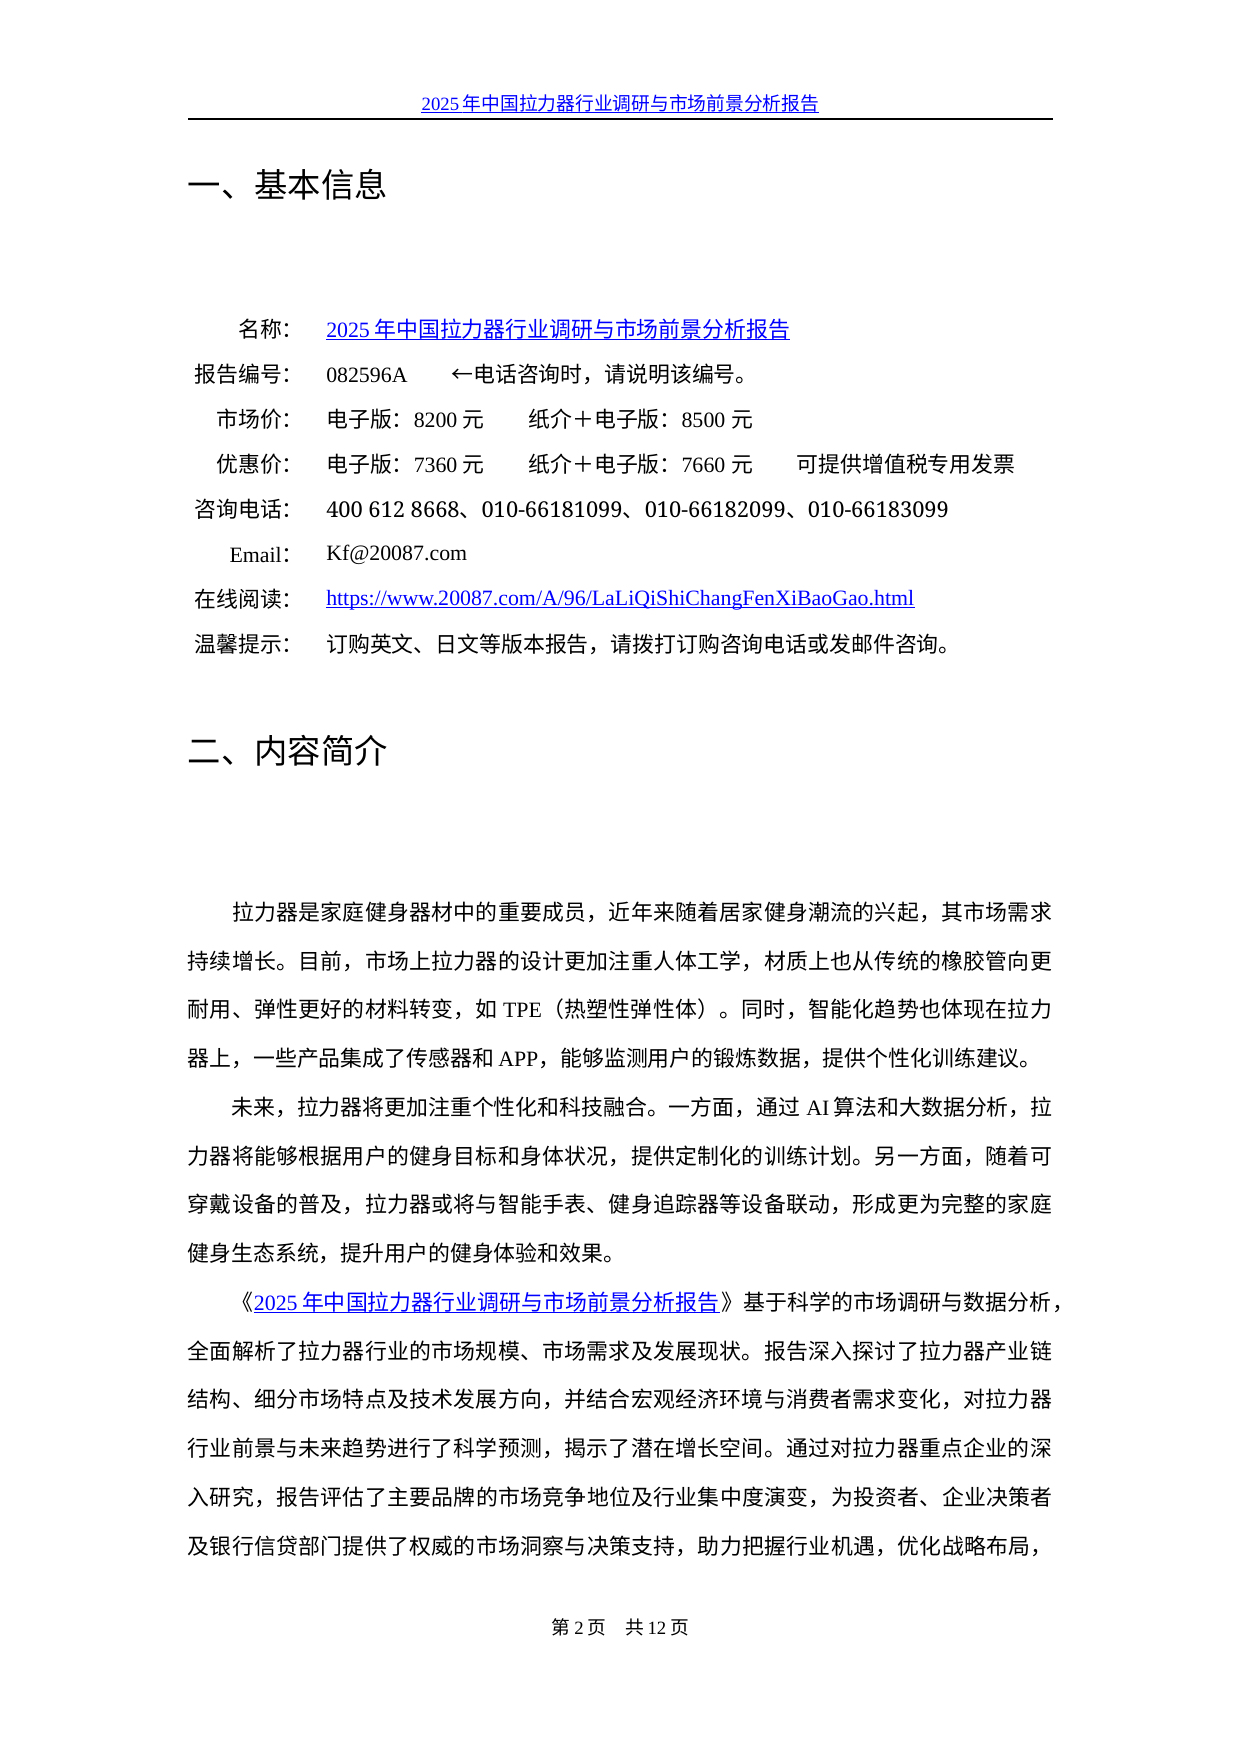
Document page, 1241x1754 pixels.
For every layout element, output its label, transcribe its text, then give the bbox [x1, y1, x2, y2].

table_cell 订购英文、日文等版本报告，请拨打订购咨询电话或发邮件咨询。 [315, 627, 1073, 672]
title 二、内容简介 [187, 717, 1053, 782]
table_cell 400 612 8668、010-66181099、010-66182099、010-66183099 [315, 492, 1073, 537]
table_cell Email： [167, 537, 315, 582]
table_cell 咨询电话： [167, 492, 315, 537]
table_cell 电子版：7360 元 纸介＋电子版：7660 元 可提供增值税专用发票 [315, 447, 1073, 492]
table_cell 082596A ←电话咨询时，请说明该编号。 [315, 357, 1073, 402]
table_cell 优惠价： [167, 447, 315, 492]
table_cell [315, 582, 1073, 627]
table_header 名称： [167, 312, 315, 357]
table_cell 在线阅读： [167, 582, 315, 627]
table_header 2025年中国拉力器行业调研与市场前景分析报告 [315, 312, 1073, 357]
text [187, 894, 1053, 1561]
table_cell 电子版：8200 元 纸介＋电子版：8500 元 [315, 402, 1073, 447]
table_cell 报告编号： [167, 357, 315, 402]
title 一、基本信息 [187, 150, 1053, 215]
table_cell 市场价： [167, 402, 315, 447]
table_cell 温馨提示： [167, 627, 315, 672]
table_cell Kf@20087.com [315, 537, 1073, 582]
